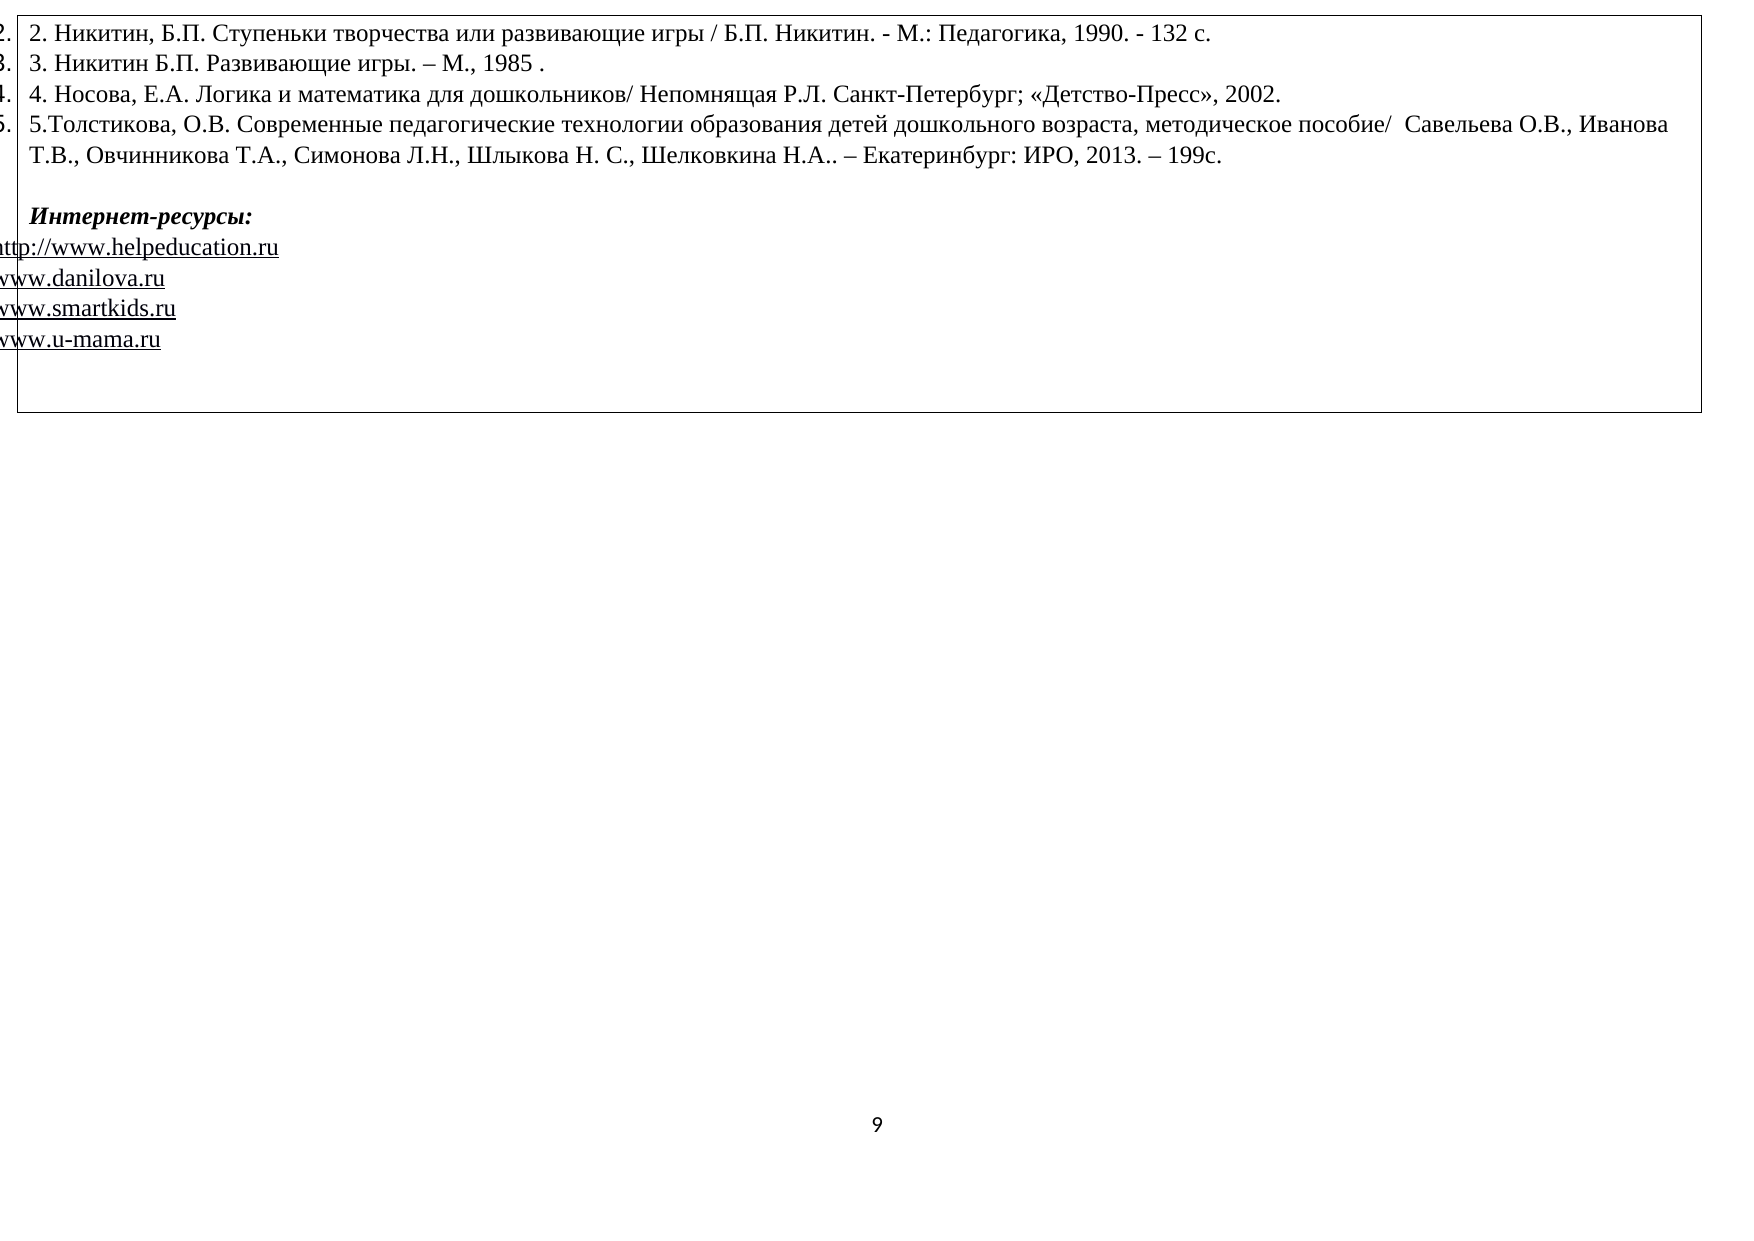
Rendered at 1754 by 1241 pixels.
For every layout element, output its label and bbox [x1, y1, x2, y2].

table_cell [18, 16, 1701, 412]
